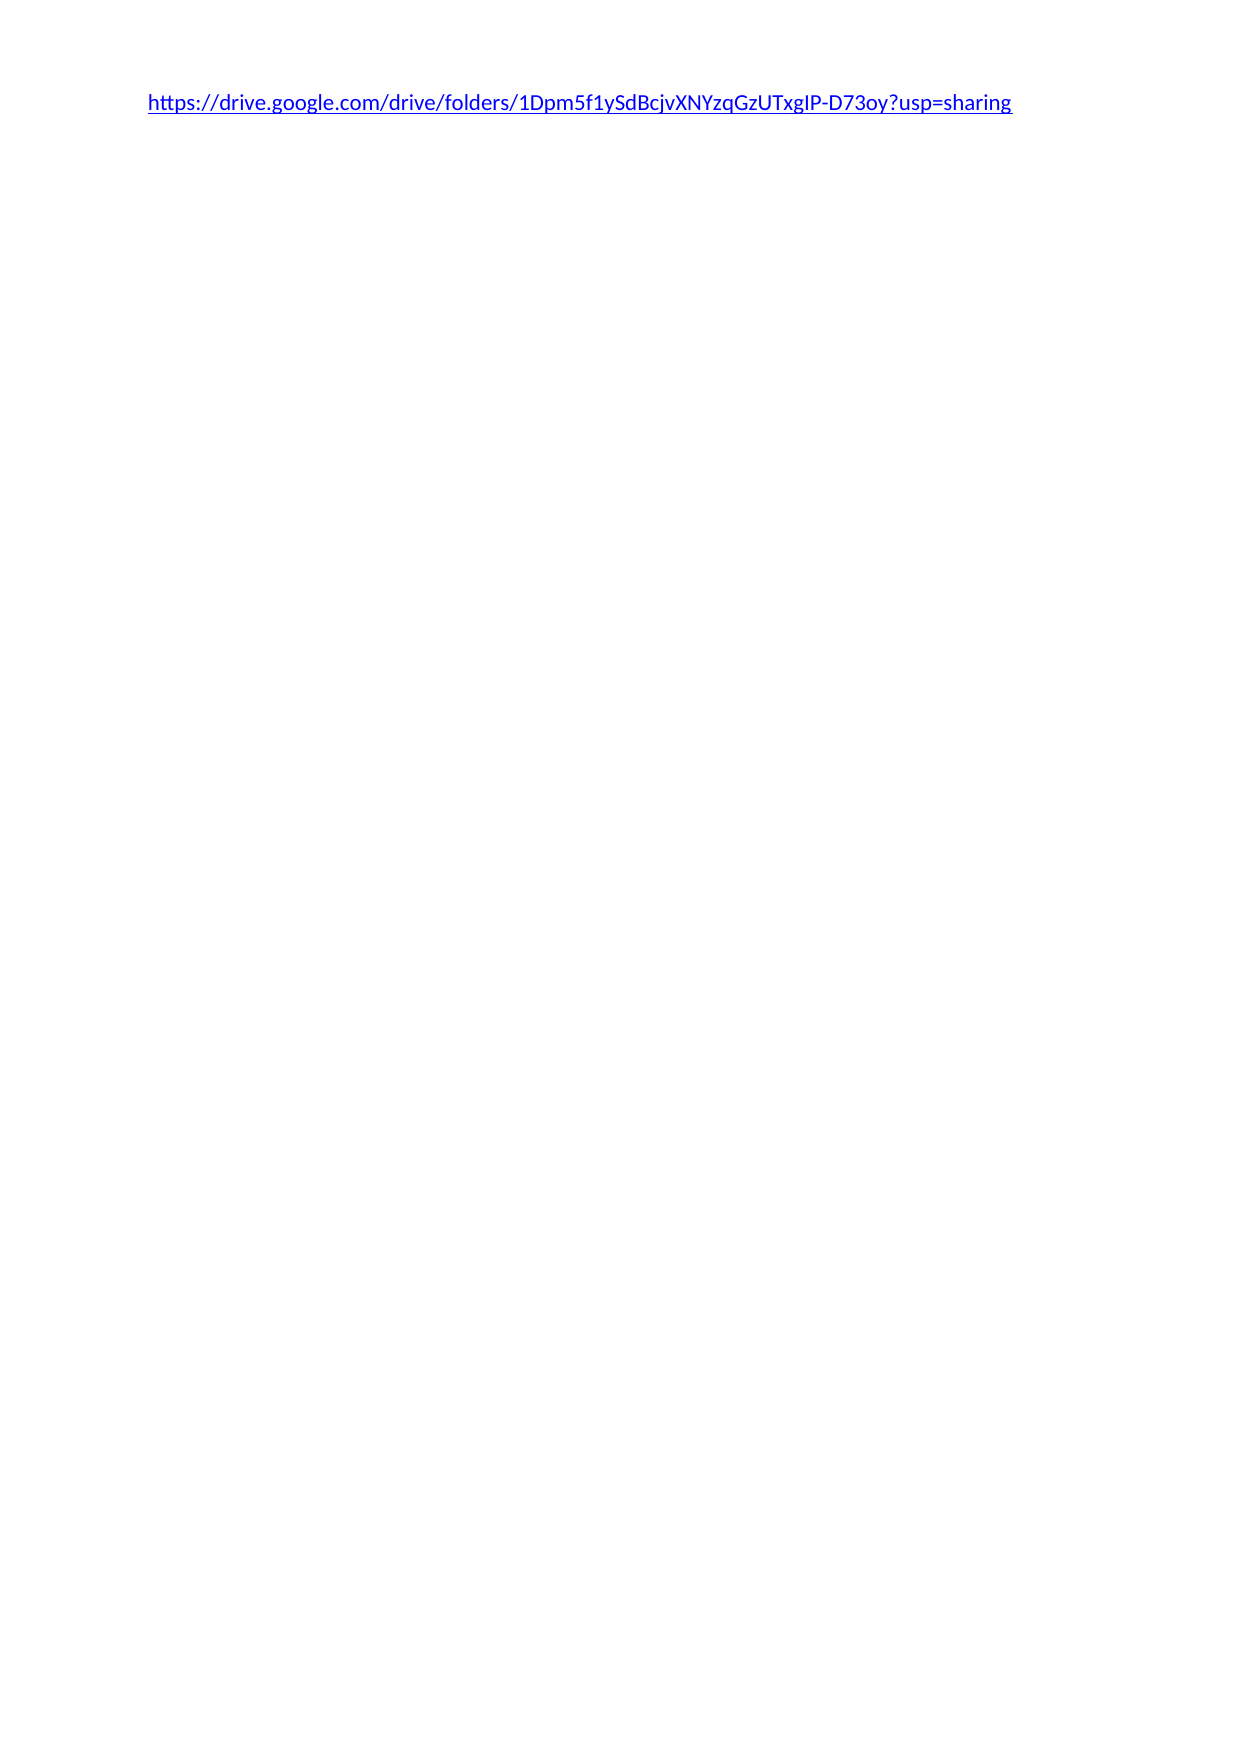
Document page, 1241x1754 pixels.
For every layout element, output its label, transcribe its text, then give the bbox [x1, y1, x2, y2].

text https://drive.google.com/drive/folders/1Dpm5f1ySdBcjvXNYzqGzUTxgIP-D73oy?usp=sharing [148, 88, 1152, 117]
